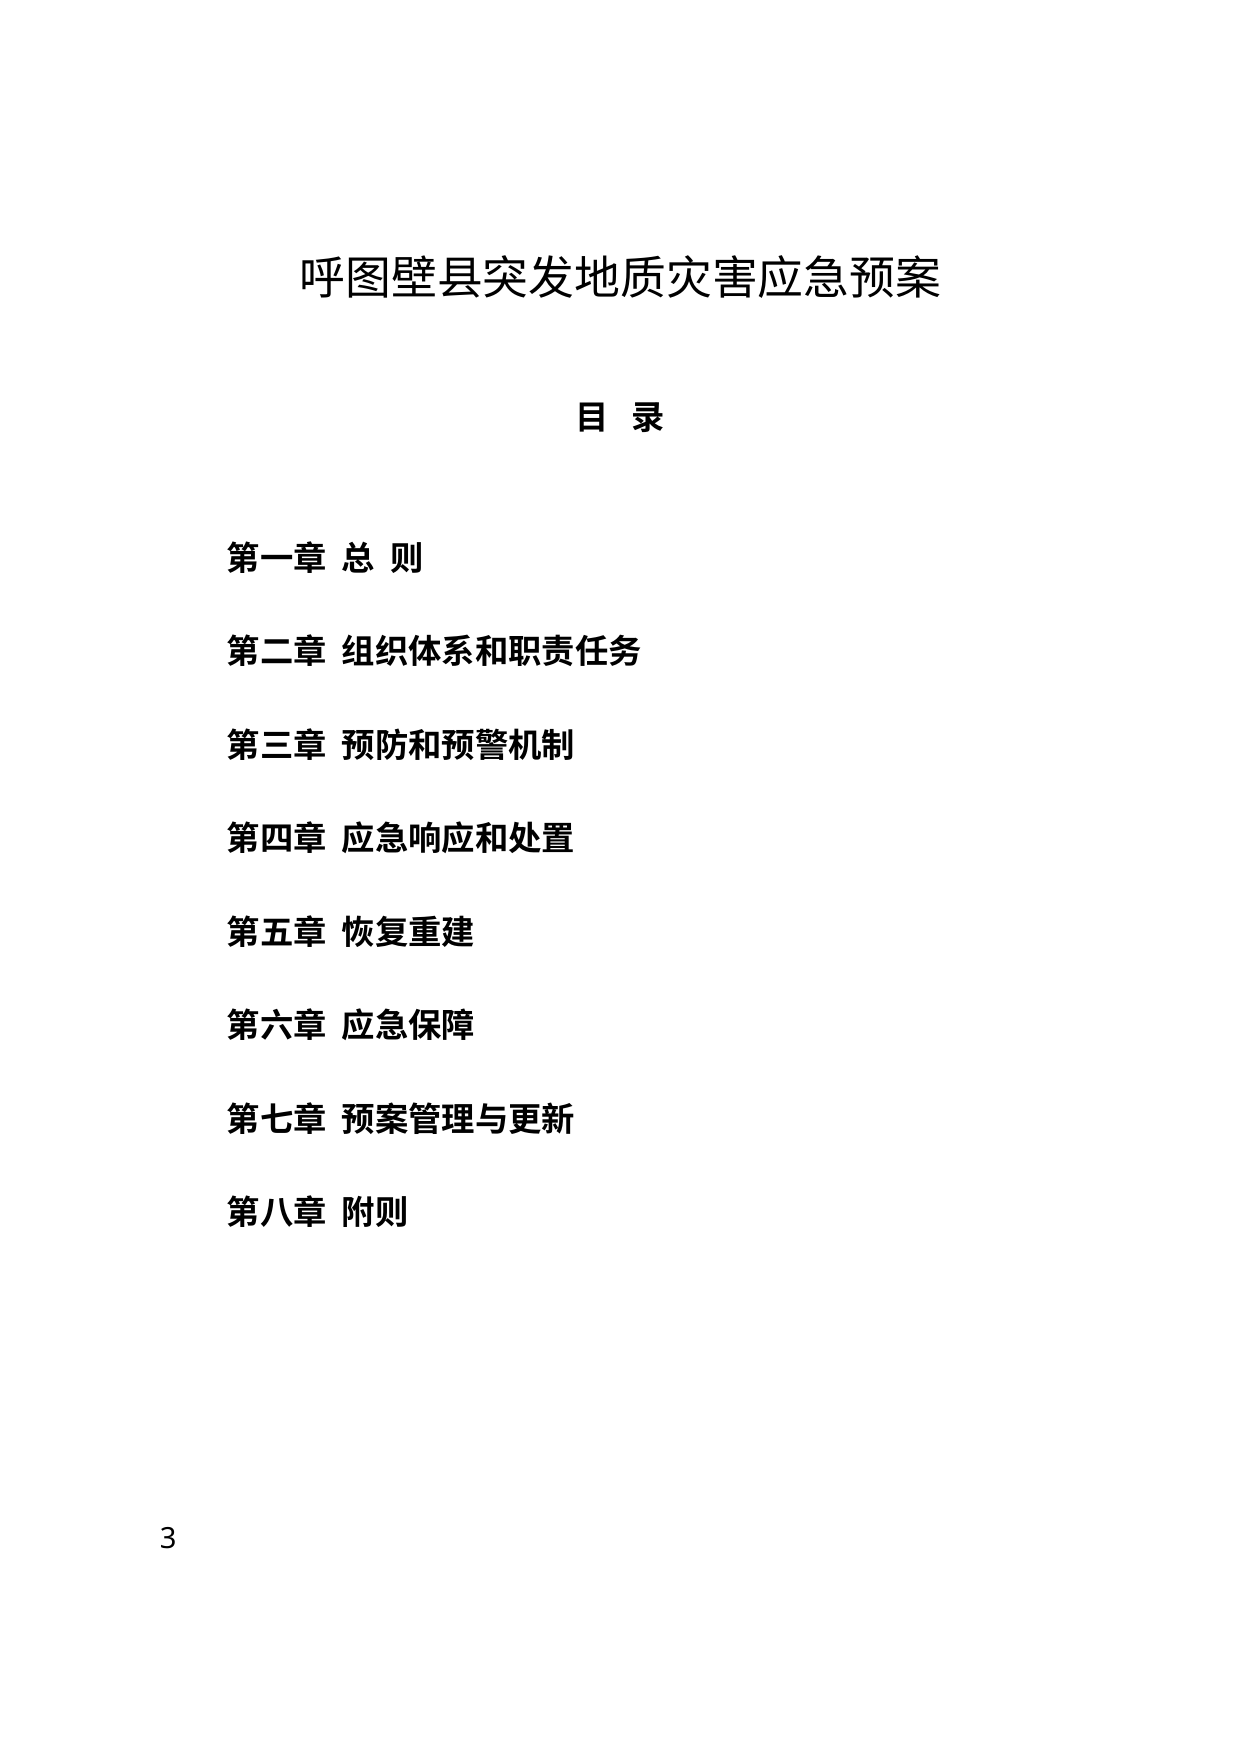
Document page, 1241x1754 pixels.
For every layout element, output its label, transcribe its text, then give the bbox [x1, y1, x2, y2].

text 第七章 预案管理与更新 [159, 1070, 1081, 1163]
text 第六章 应急保障 [159, 976, 1081, 1070]
text 第四章 应急响应和处置 [159, 789, 1081, 883]
text 呼图壁县突发地质灾害应急预案 [159, 228, 1081, 322]
text 第八章 附则 [159, 1163, 1081, 1257]
text 第三章 预防和预警机制 [159, 696, 1081, 789]
text 第二章 组织体系和职责任务 [159, 602, 1081, 696]
text 第五章 恢复重建 [159, 883, 1081, 976]
text 第一章 总 则 [159, 509, 1081, 602]
text 目 录 [159, 368, 1081, 462]
